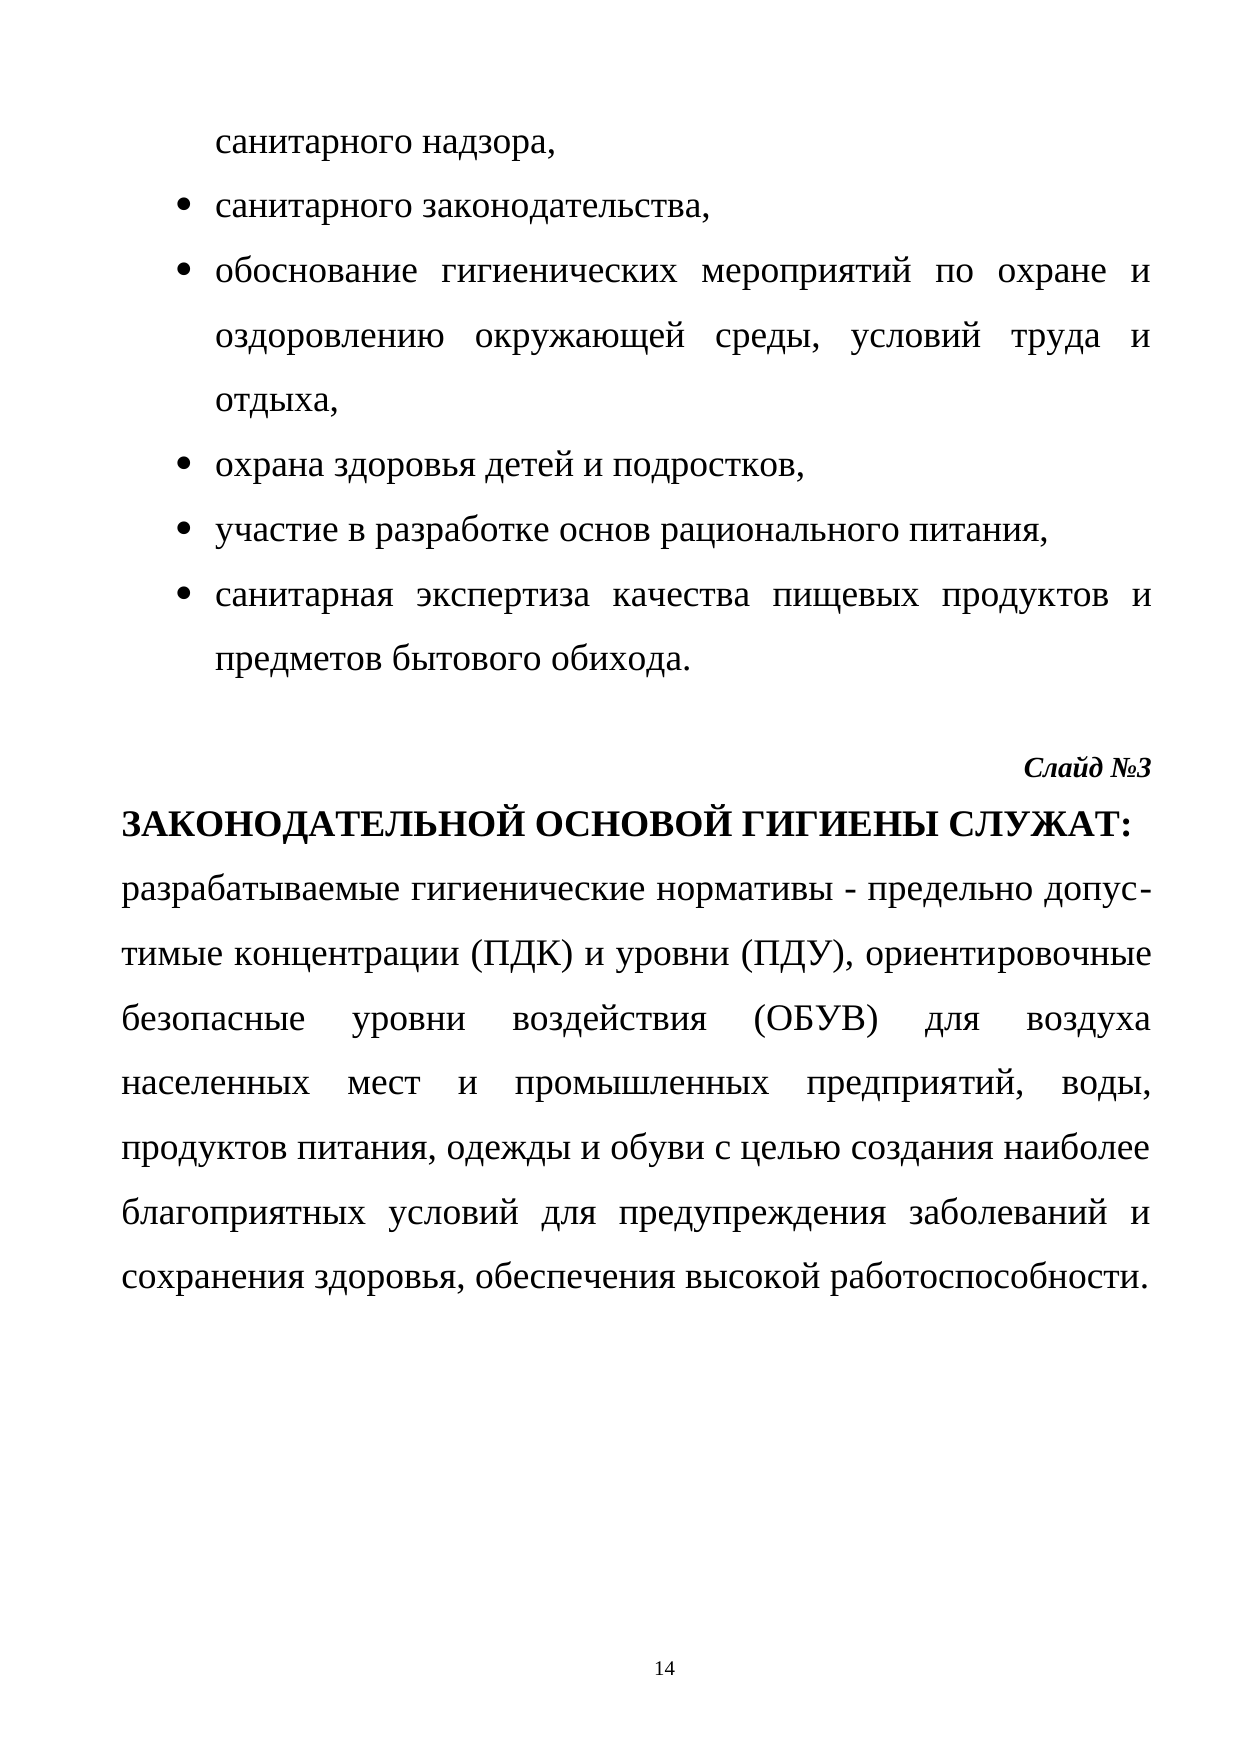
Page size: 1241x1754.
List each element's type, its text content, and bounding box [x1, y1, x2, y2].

list охрана здоровья детей и подростков, [177, 442, 1152, 485]
list обоснование гигиенических мероприятий по охране и оздоровлению окружающей среды, условий труда и отдыха, [177, 247, 1152, 420]
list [177, 118, 1152, 161]
text разрабатываемые гигиенические нормативы - предельно допустимые концентрации (ПДК) и уровни (ПДУ), ориентировочные безопасные уровни воздействия (ОБУВ) для воздуха населенных мест и промышленных предприятий, воды, продуктов питания, одежды и обуви с целью создания наиболее благоприятных условий для предупреждения заболеваний и сохранения здоровья, обеспечения высокой работоспособности. [121, 866, 1152, 1297]
list санитарного законодательства, [177, 183, 1152, 226]
text Законодательной основой гигиены служат: [121, 801, 1152, 844]
list санитарная экспертиза качества пищевых продуктов и предметов бытового обихода. [177, 571, 1152, 679]
list участие в разработке основ рационального питания, [177, 506, 1152, 549]
text Слайд №3 [177, 751, 1152, 784]
